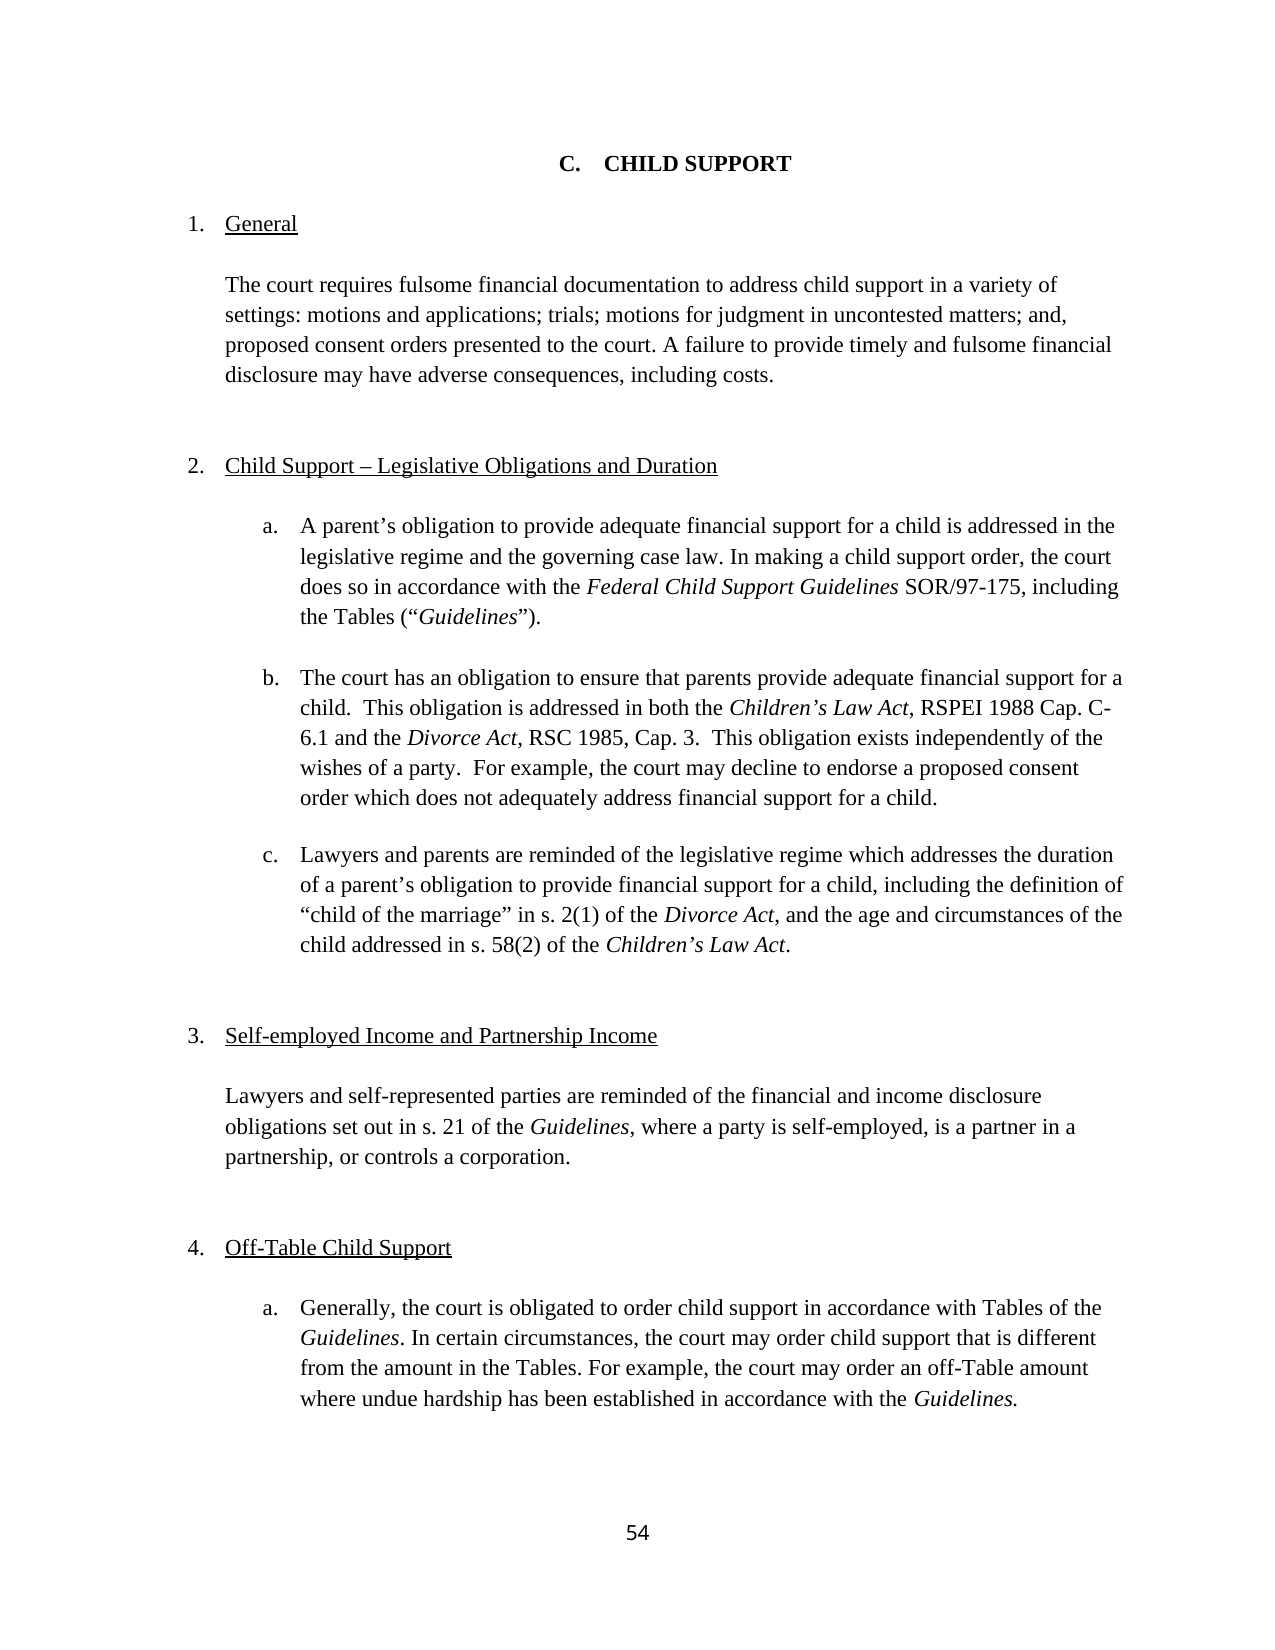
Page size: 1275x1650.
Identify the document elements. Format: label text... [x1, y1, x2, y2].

list Off-Table Child Support [187, 1234, 1125, 1260]
list The court has an obligation to ensure that parents provide adequate financial support for a child. This obligation is addressed in both the Children’s Law Act, RSPEI 1988 Cap. C-6.1 and the Divorce Act, RSC 1985, Cap. 3. This obligation exists independently of the wishes of a party. For example, the court may decline to endorse a proposed consent order which does not adequately address financial support for a child. [262, 663, 1125, 811]
list General [187, 210, 1125, 237]
text The court requires fulsome financial documentation to address child support in a variety of settings: motions and applications; trials; motions for judgment in uncontested matters; and, proposed consent orders presented to the court. A failure to provide timely and fulsome financial disclosure may have adverse consequences, including costs. [225, 271, 1125, 388]
list Child Support – Legislative Obligations and Duration [187, 452, 1125, 478]
list Self-employed Income and Partnership Income [187, 1022, 1125, 1048]
text C. CHILD SUPPORT [225, 150, 1125, 176]
list Lawyers and self-represented parties are reminded of the financial and income disclosure obligations set out in s. 21 of the Guidelines, where a party is self-employed, is a partner in a partnership, or controls a corporation. [225, 1083, 1125, 1169]
list Lawyers and parents are reminded of the legislative regime which addresses the duration of a parent’s obligation to provide financial support for a child, including the definition of “child of the marriage” in s. 2(1) of the Divorce Act, and the age and circumstances of the child addressed in s. 58(2) of the Children’s Law Act. [262, 841, 1125, 958]
list Generally, the court is obligated to order child support in accordance with Tables of the Guidelines. In certain circumstances, the court may order child support that is different from the amount in the Tables. For example, the court may order an off-Table amount where undue hardship has been established in accordance with the Guidelines. [262, 1294, 1125, 1411]
list A parent’s obligation to provide adequate financial support for a child is addressed in the legislative regime and the governing case law. In making a child support order, the court does so in accordance with the Federal Child Support Guidelines SOR/97-175, including the Tables (“Guidelines”). [262, 512, 1125, 629]
